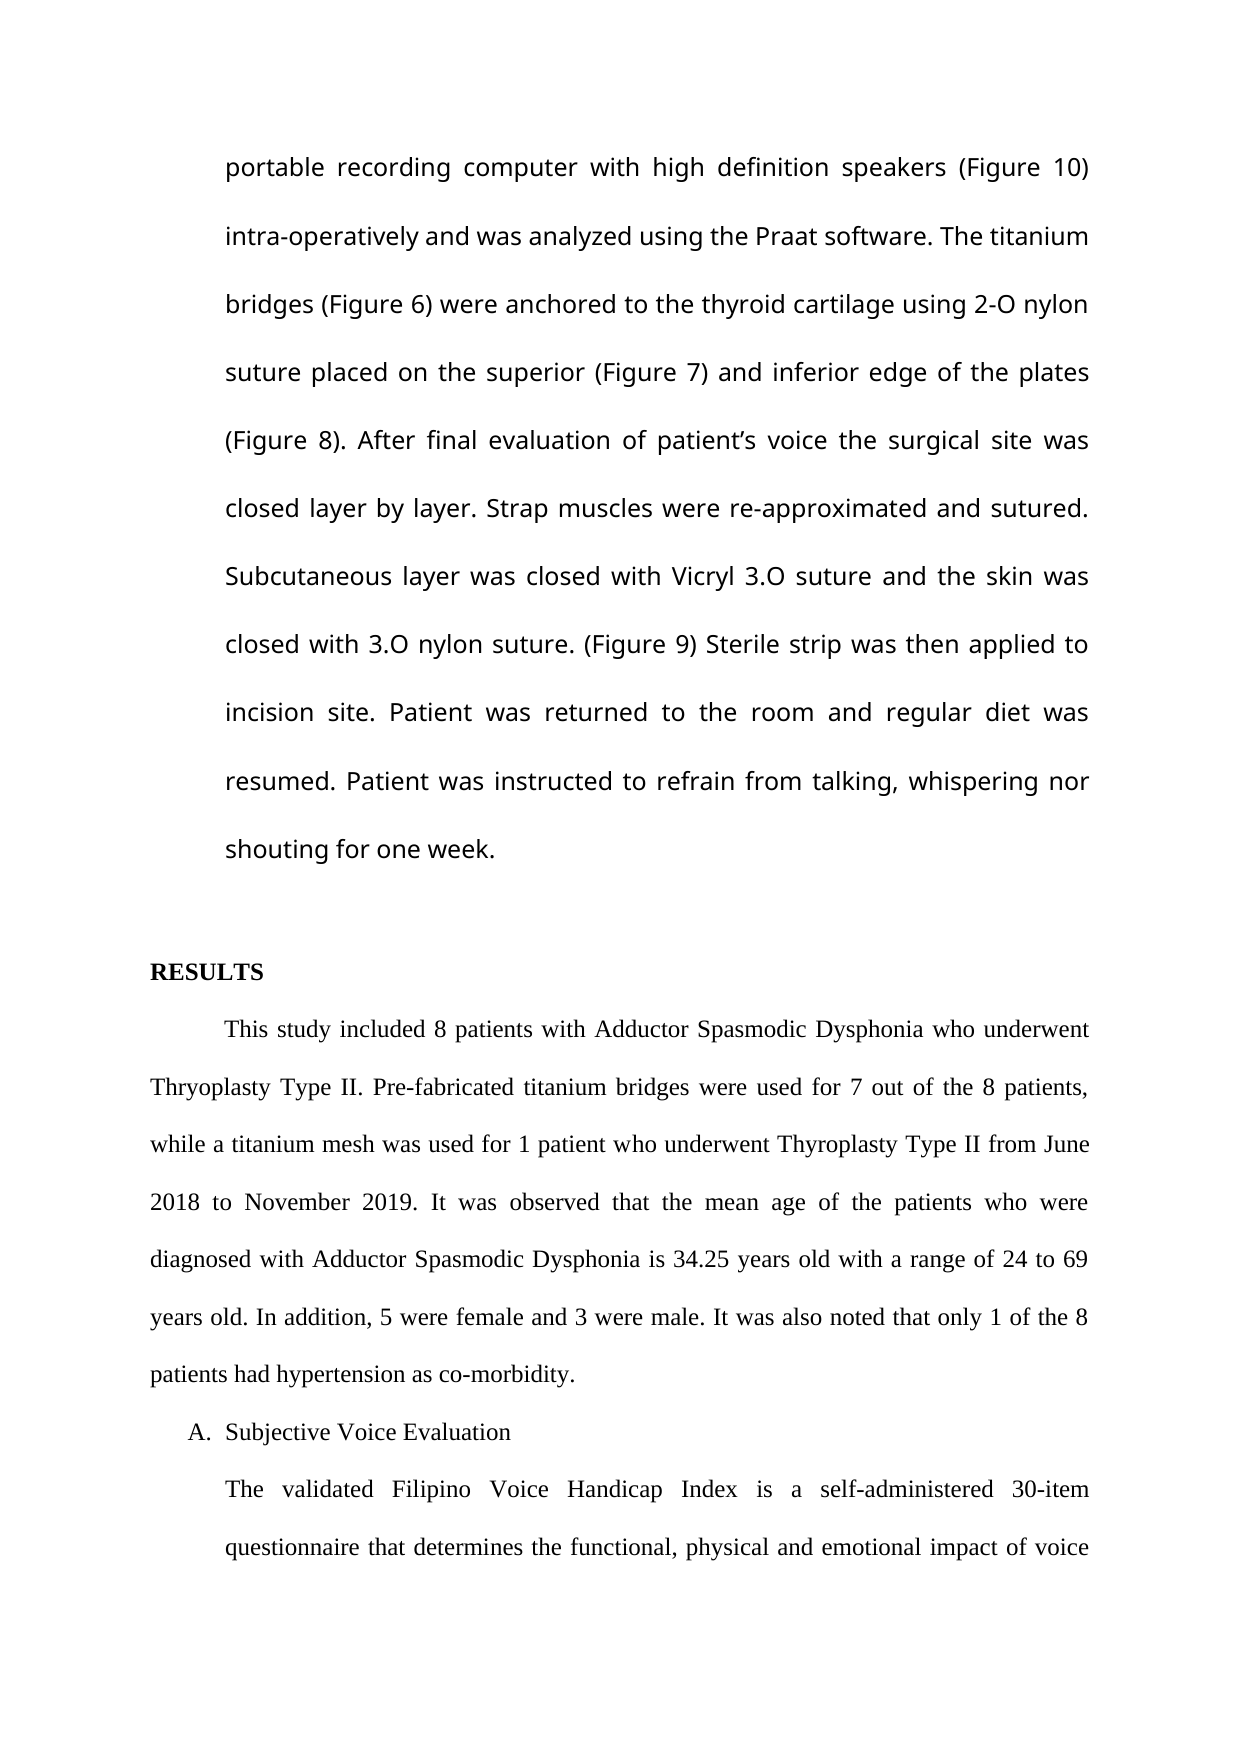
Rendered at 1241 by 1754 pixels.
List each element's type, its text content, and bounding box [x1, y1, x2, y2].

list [225, 1474, 1090, 1561]
list Subjective Voice Evaluation [187, 1417, 1090, 1446]
text This study included 8 patients with Adductor Spasmodic Dysphonia who underwent Thryoplasty Type II. Pre-fabricated titanium bridges were used for 7 out of the 8 patients, while a titanium mesh was used for 1 patient who underwent Thyroplasty Type II from June 2018 to November 2019. It was observed that the mean age of the patients who were diagnosed with Adductor Spasmodic Dysphonia is 34.25 years old with a range of 24 to 69 years old. In addition, 5 were female and 3 were male. It was also noted that only 1 of the 8 patients had hypertension as co-morbidity. [150, 1014, 1090, 1388]
text RESULTS [150, 957, 1090, 986]
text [225, 150, 1090, 865]
